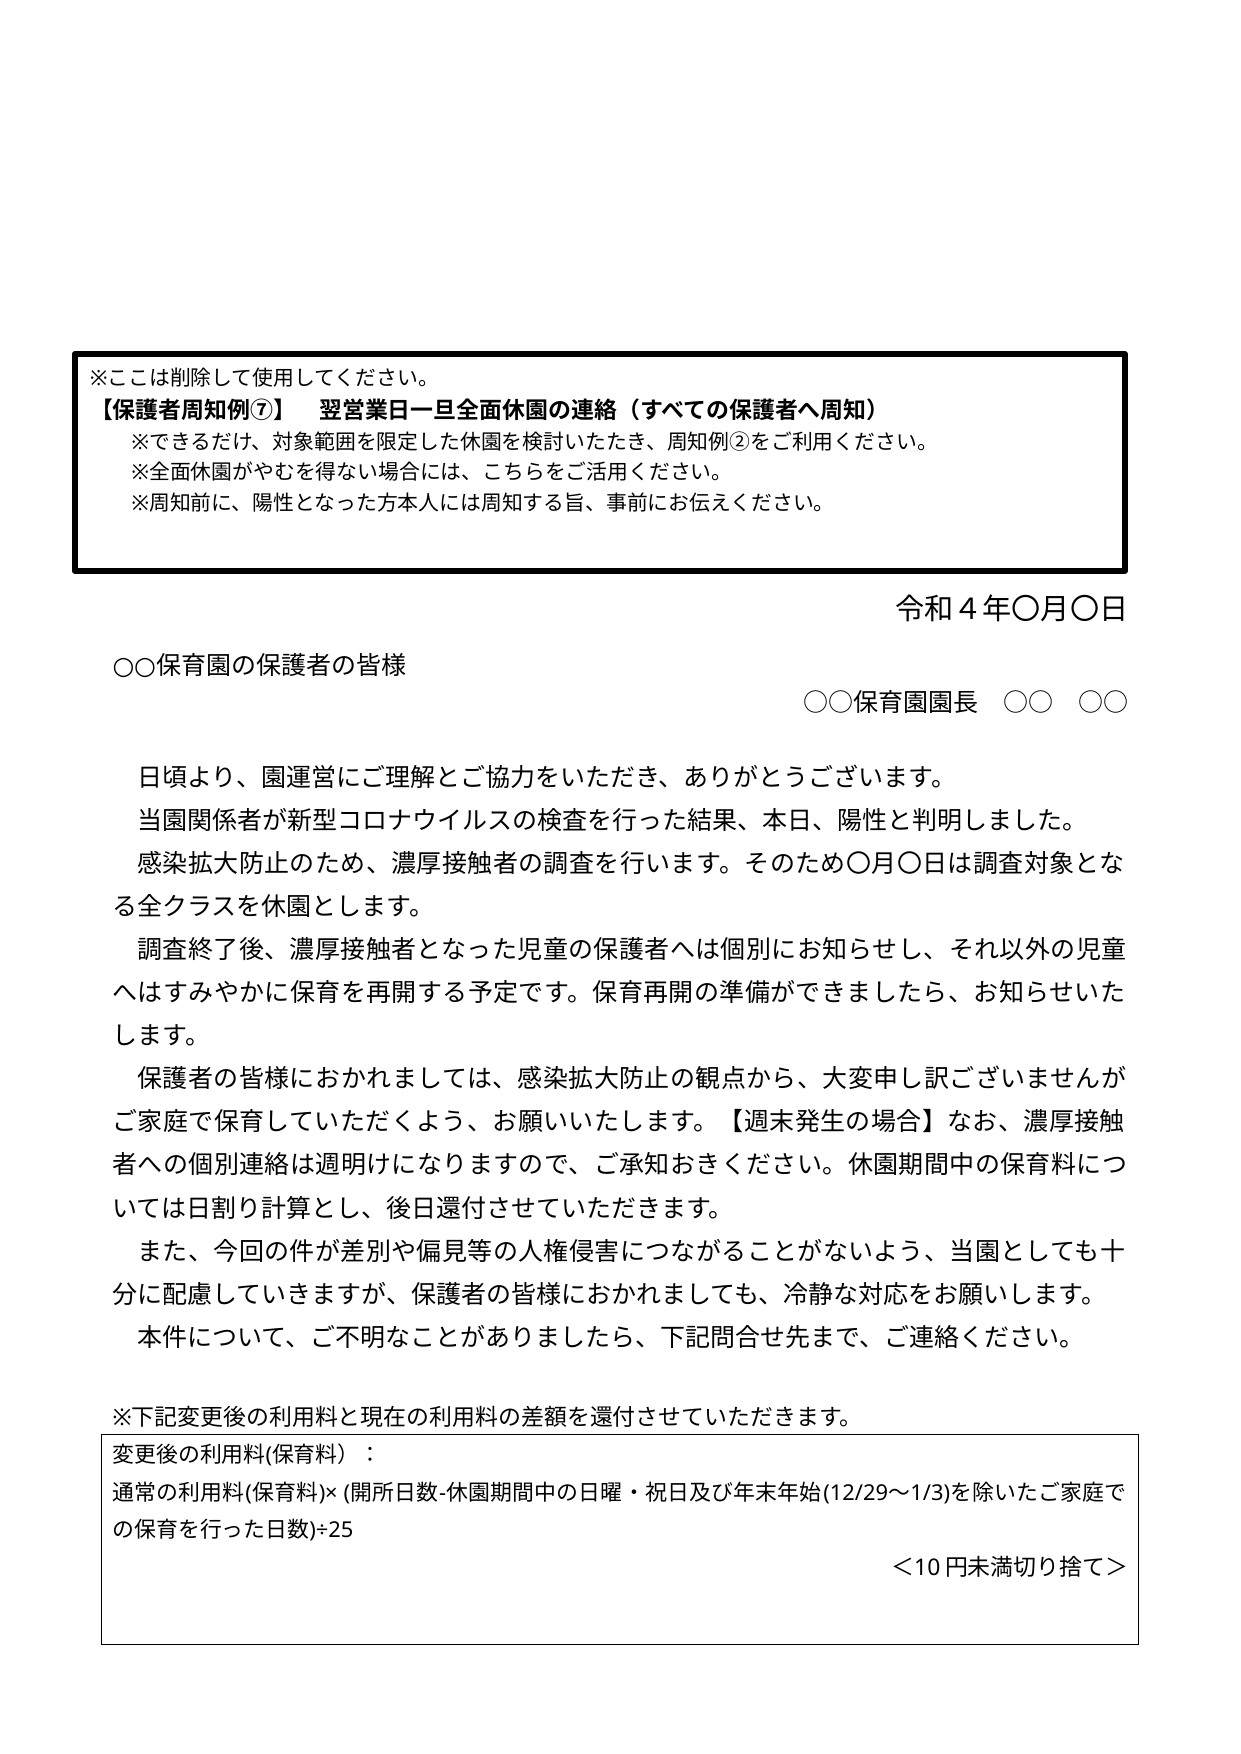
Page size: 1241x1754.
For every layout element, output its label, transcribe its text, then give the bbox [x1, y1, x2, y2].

text ※下記変更後の利用料と現在の利用料の差額を還付させていただきます。 [112, 1397, 1128, 1434]
text 保護者の皆様におかれましては、感染拡大防止の観点から、大変申し訳ございませんがご家庭で保育していただくよう、お願いいたします。【週末発生の場合】なお、濃厚接触者への個別連絡は週明けになりますので、ご承知おきください。休園期間中の保育料については日割り計算とし、後日還付させていただきます。 [112, 1058, 1128, 1225]
text ＜10円未満切り捨て＞ [112, 1547, 1128, 1584]
text 調査終了後、濃厚接触者となった児童の保護者へは個別にお知らせし、それ以外の児童へはすみやかに保育を再開する予定です。保育再開の準備ができましたら、お知らせいたします。 [112, 929, 1128, 1053]
text 変更後の利用料(保育料）： [112, 1435, 1128, 1472]
text 通常の利用料(保育料)× (開所日数-休園期間中の日曜・祝日及び年末年始(12/29～1/3)を除いたご家庭での保育を行った日数)÷25 [112, 1472, 1128, 1547]
text また、今回の件が差別や偏見等の人権侵害につながることがないよう、当園としても十分に配慮していきますが、保護者の皆様におかれましても、冷静な対応をお願いします。 [112, 1230, 1128, 1311]
text 日頃より、園運営にご理解とご協力をいただき、ありがとうございます。 [112, 757, 1128, 794]
text ○○保育園園長 ○○ ○○ [112, 682, 1128, 719]
text 当園関係者が新型コロナウイルスの検査を行った結果、本日、陽性と判明しました。 [112, 800, 1128, 837]
text ○○保育園の保護者の皆様 [112, 644, 1128, 682]
text 感染拡大防止のため、濃厚接触者の調査を行います。そのため〇月〇日は調査対象となる全クラスを休園とします。 [112, 843, 1128, 923]
text 本件について、ご不明なことがありましたら、下記問合せ先まで、ご連絡ください。 [112, 1316, 1128, 1354]
text 令和４年〇月〇日 [112, 574, 1128, 644]
